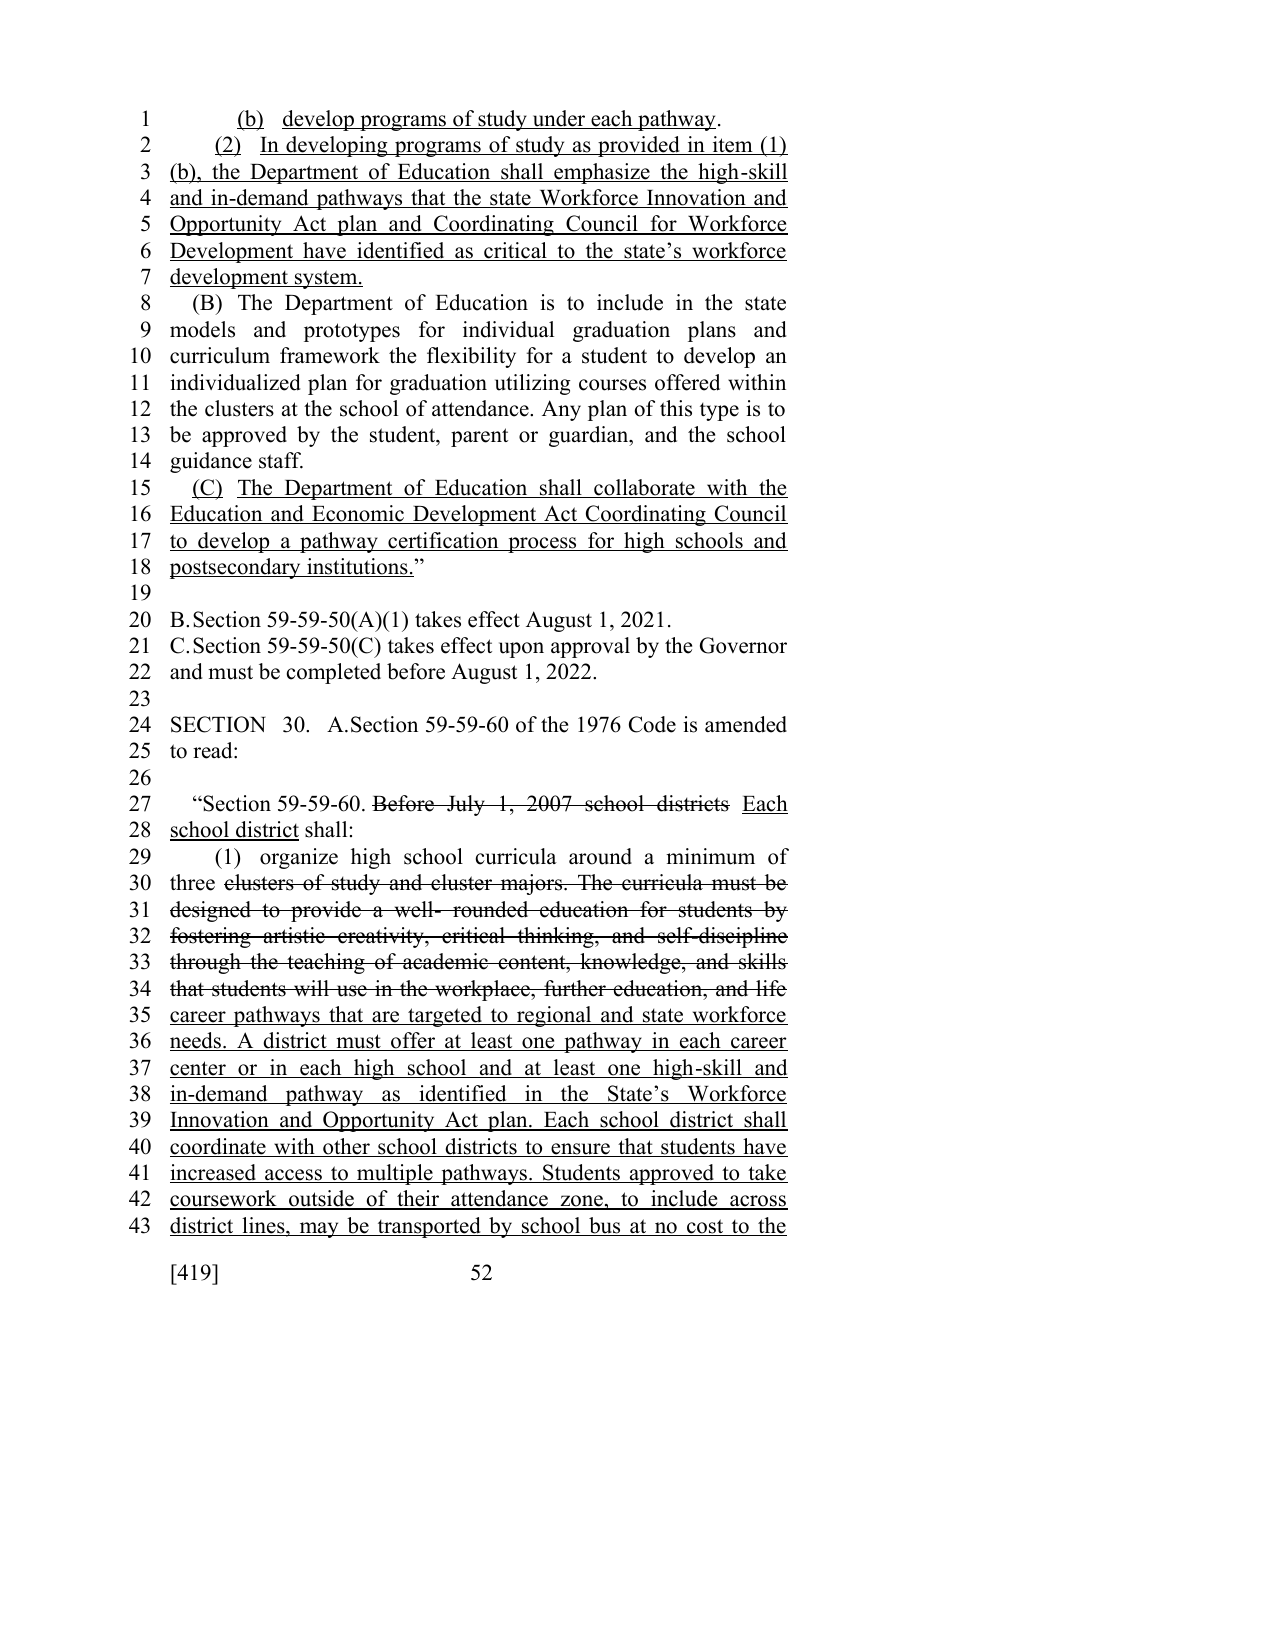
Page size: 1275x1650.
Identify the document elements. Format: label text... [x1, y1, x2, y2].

text “Section 59-59-60. Before July 1, 2007 school districts Each school district shall: [169, 790, 787, 843]
text C. Section 59-59-50(C) takes effect upon approval by the Governor and must be completed before August 1, 2022. [169, 632, 787, 685]
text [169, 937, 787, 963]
text (b) develop programs of study under each pathway. [169, 105, 787, 131]
text (B) The Department of Education is to include in the state models and prototypes for individual graduation plans and curriculum framework the flexibility for a student to develop an individualized plan for graduation utilizing courses offered within the clusters at the school of attendance. Any plan of this type is to be approved by the student, parent or guardian, and the school guidance staff. [169, 289, 787, 474]
text B. Section 59-59-50(A)(1) takes effect August 1, 2021. [169, 606, 787, 632]
text (2) In developing programs of study as provided in item (1)(b), the Department of Education shall emphasize the high-skill and in-demand pathways that the state Workforce Innovation and Opportunity Act plan and Coordinating Council for Workforce Development have identified as critical to the state’s workforce development system. [169, 131, 787, 181]
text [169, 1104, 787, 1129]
text (C) The Department of Education shall collaborate with the Education and Economic Development Act Coordinating Council to develop a pathway certification process for high schools and postsecondary institutions.” [169, 551, 787, 579]
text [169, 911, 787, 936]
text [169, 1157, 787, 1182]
text (C) The Department of Education shall collaborate with the Education and Economic Development Act Coordinating Council to develop a pathway certification process for high schools and postsecondary institutions.” [169, 474, 787, 523]
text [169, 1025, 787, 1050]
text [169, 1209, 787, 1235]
text SECTION 30. A. Section 59-59-60 of the 1976 Code is amended to read: [169, 711, 787, 764]
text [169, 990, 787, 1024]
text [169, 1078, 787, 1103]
text (C) The Department of Education shall collaborate with the Education and Economic Development Act Coordinating Council to develop a pathway certification process for high schools and postsecondary institutions.” [169, 524, 787, 550]
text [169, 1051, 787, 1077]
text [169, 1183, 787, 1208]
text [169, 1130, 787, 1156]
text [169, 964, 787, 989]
